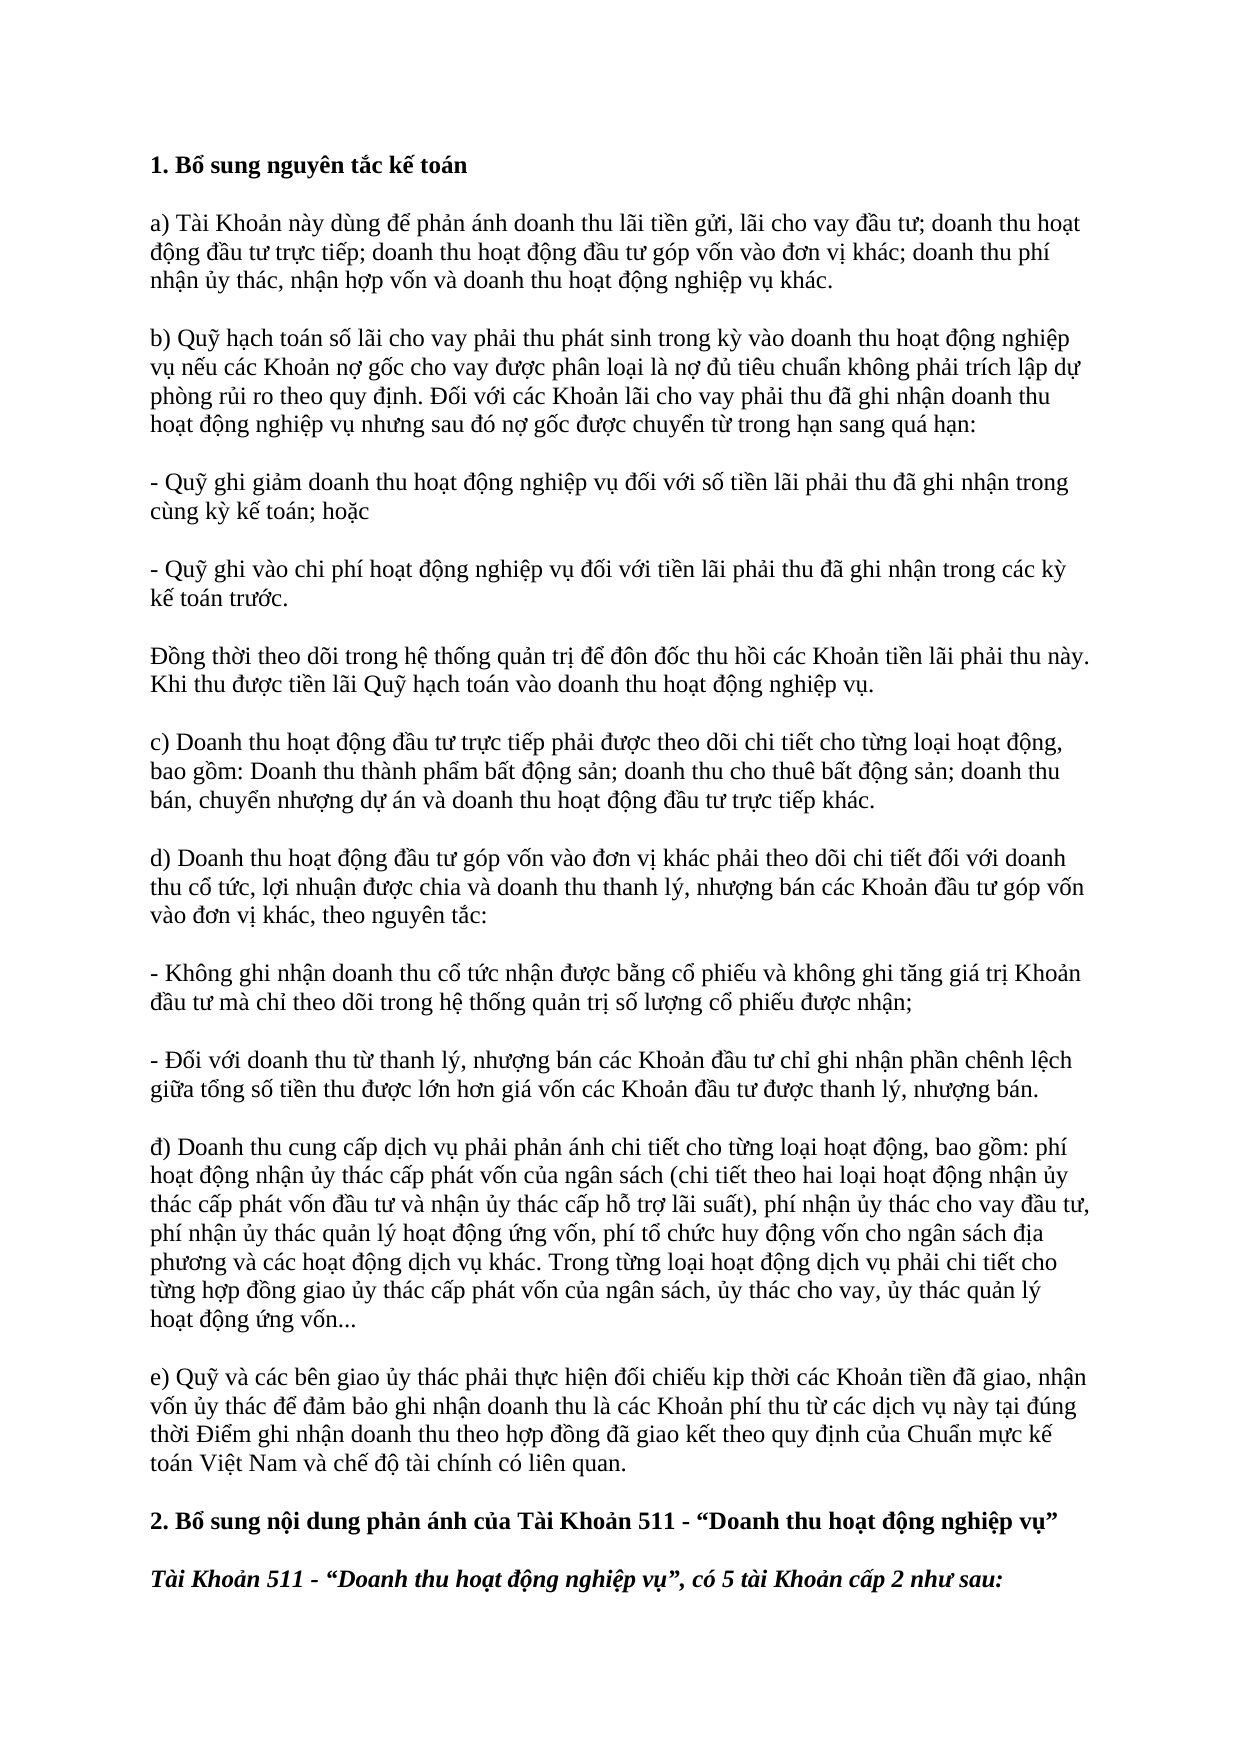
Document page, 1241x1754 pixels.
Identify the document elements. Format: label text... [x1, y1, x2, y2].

text - Không ghi nhận doanh thu cổ tức nhận được bằng cổ phiếu và không ghi tăng giá trị Khoản đầu tư mà chỉ theo dõi trong hệ thống quản trị số lượng cổ phiếu được nhận; [150, 958, 1090, 1016]
text 1. Bổ sung nguyên tắc kế toán [150, 150, 1090, 179]
text Tài Khoản 511 - “Doanh thu hoạt động nghiệp vụ”, có 5 tài Khoản cấp 2 như sau: [150, 1564, 1090, 1593]
text - Quỹ ghi vào chi phí hoạt động nghiệp vụ đối với tiền lãi phải thu đã ghi nhận trong các kỳ kế toán trước. [150, 554, 1090, 612]
text d) Doanh thu hoạt động đầu tư góp vốn vào đơn vị khác phải theo dõi chi tiết đối với doanh thu cổ tức, lợi nhuận được chia và doanh thu thanh lý, nhượng bán các Khoản đầu tư góp vốn vào đơn vị khác, theo nguyên tắc: [150, 843, 1090, 929]
text - Đối với doanh thu từ thanh lý, nhượng bán các Khoản đầu tư chỉ ghi nhận phần chênh lệch giữa tổng số tiền thu được lớn hơn giá vốn các Khoản đầu tư được thanh lý, nhượng bán. [150, 1045, 1090, 1102]
text - Quỹ ghi giảm doanh thu hoạt động nghiệp vụ đối với số tiền lãi phải thu đã ghi nhận trong cùng kỳ kế toán; hoặc [150, 467, 1090, 525]
text Đồng thời theo dõi trong hệ thống quản trị để đôn đốc thu hồi các Khoản tiền lãi phải thu này. Khi thu được tiền lãi Quỹ hạch toán vào doanh thu hoạt động nghiệp vụ. [150, 641, 1090, 698]
text c) Doanh thu hoạt động đầu tư trực tiếp phải được theo dõi chi tiết cho từng loại hoạt động, bao gồm: Doanh thu thành phẩm bất động sản; doanh thu cho thuê bất động sản; doanh thu bán, chuyển nhượng dự án và doanh thu hoạt động đầu tư trực tiếp khác. [150, 727, 1090, 814]
text đ) Doanh thu cung cấp dịch vụ phải phản ánh chi tiết cho từng loại hoạt động, bao gồm: phí hoạt động nhận ủy thác cấp phát vốn của ngân sách (chi tiết theo hai loại hoạt động nhận ủy thác cấp phát vốn đầu tư và nhận ủy thác cấp hỗ trợ lãi suất), phí nhận ủy thác cho vay đầu tư, phí nhận ủy thác quản lý hoạt động ứng vốn, phí tổ chức huy động vốn cho ngân sách địa phương và các hoạt động dịch vụ khác. Trong từng loại hoạt động dịch vụ phải chi tiết cho từng hợp đồng giao ủy thác cấp phát vốn của ngân sách, ủy thác cho vay, ủy thác quản lý hoạt động ứng vốn... [150, 1132, 1090, 1333]
text b) Quỹ hạch toán số lãi cho vay phải thu phát sinh trong kỳ vào doanh thu hoạt động nghiệp vụ nếu các Khoản nợ gốc cho vay được phân loại là nợ đủ tiêu chuẩn không phải trích lập dự phòng rủi ro theo quy định. Đối với các Khoản lãi cho vay phải thu đã ghi nhận doanh thu hoạt động nghiệp vụ nhưng sau đó nợ gốc được chuyển từ trong hạn sang quá hạn: [150, 323, 1090, 438]
text a) Tài Khoản này dùng để phản ánh doanh thu lãi tiền gửi, lãi cho vay đầu tư; doanh thu hoạt động đầu tư trực tiếp; doanh thu hoạt động đầu tư góp vốn vào đơn vị khác; doanh thu phí nhận ủy thác, nhận hợp vốn và doanh thu hoạt động nghiệp vụ khác. [150, 208, 1090, 294]
text e) Quỹ và các bên giao ủy thác phải thực hiện đối chiếu kịp thời các Khoản tiền đã giao, nhận vốn ủy thác để đảm bảo ghi nhận doanh thu là các Khoản phí thu từ các dịch vụ này tại đúng thời Điểm ghi nhận doanh thu theo hợp đồng đã giao kết theo quy định của Chuẩn mực kế toán Việt Nam và chế độ tài chính có liên quan. [150, 1362, 1090, 1477]
text 2. Bổ sung nội dung phản ánh của Tài Khoản 511 - “Doanh thu hoạt động nghiệp vụ” [150, 1506, 1090, 1535]
